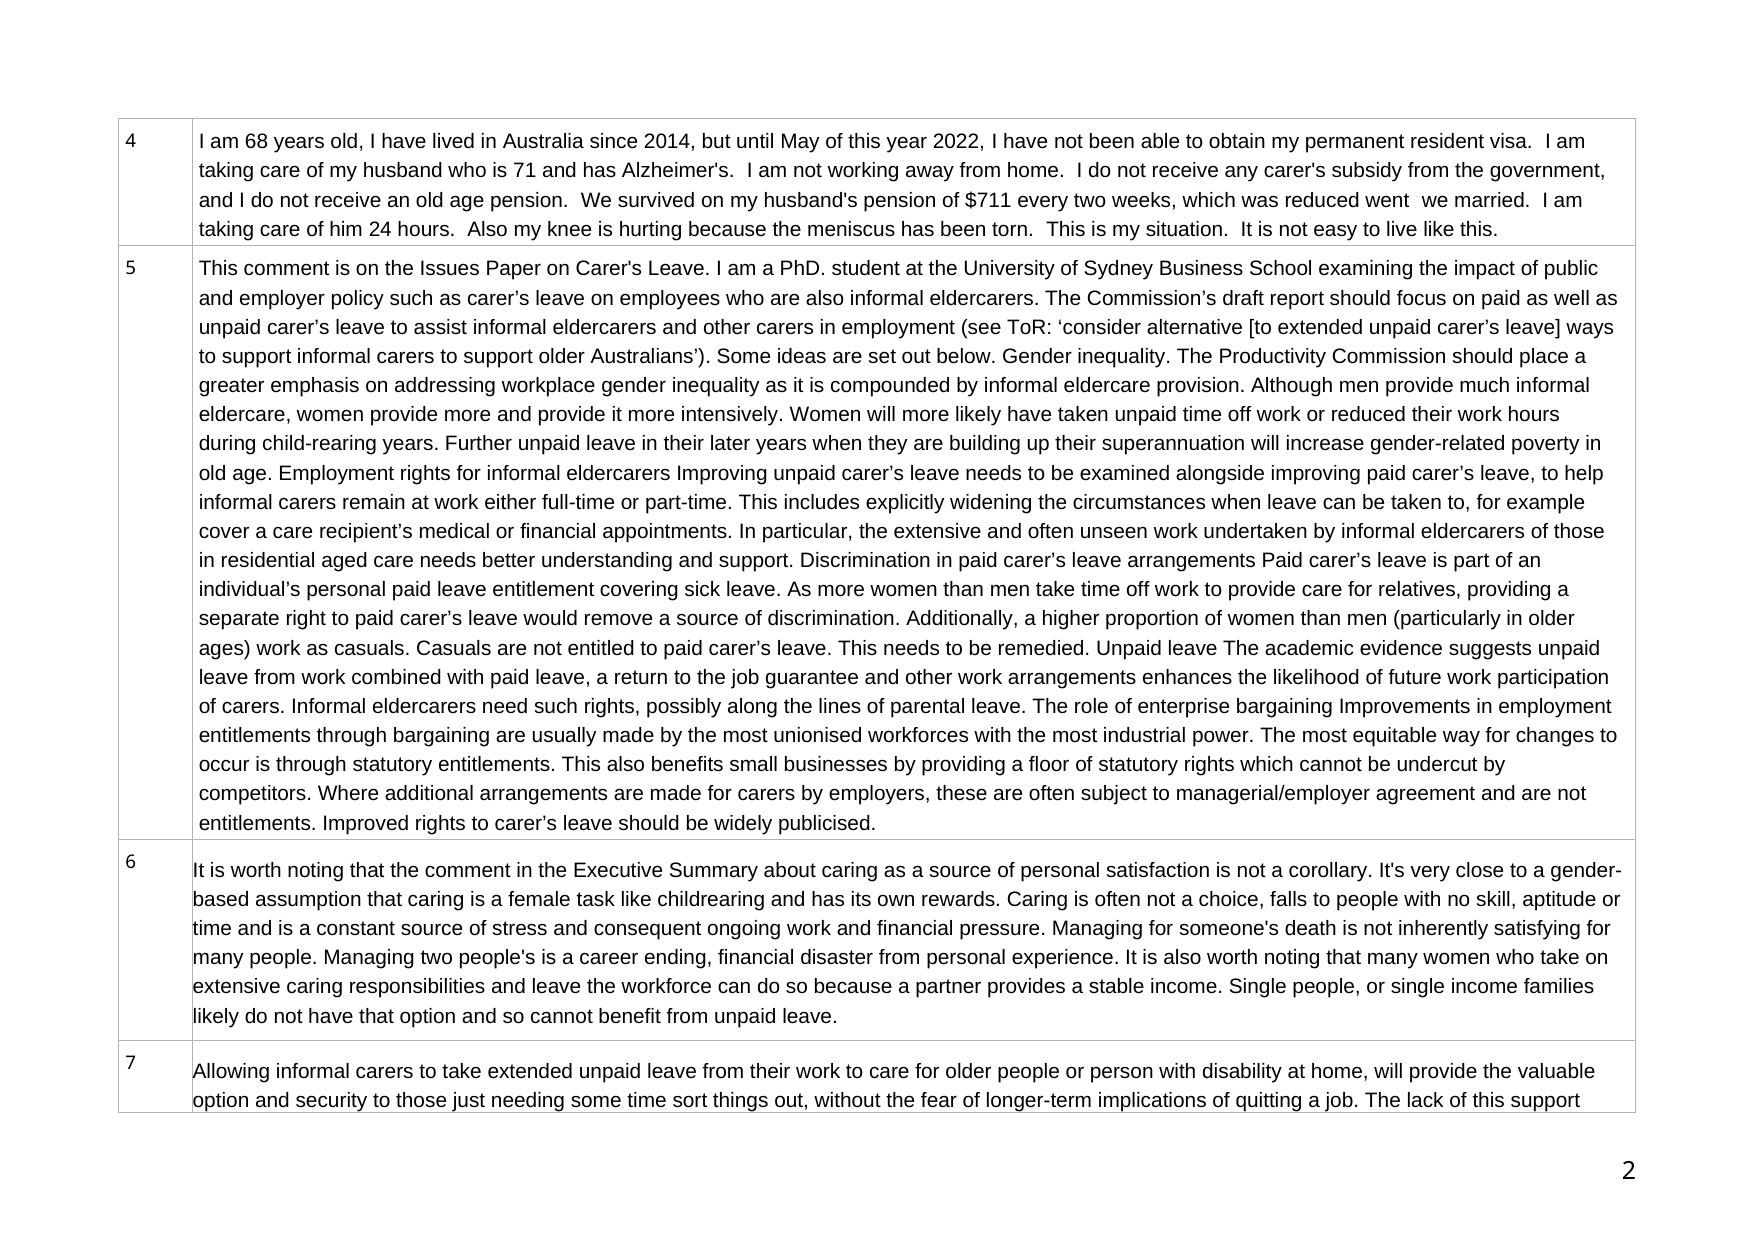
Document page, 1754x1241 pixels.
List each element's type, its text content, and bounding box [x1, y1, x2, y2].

table_cell 6 [119, 840, 192, 1040]
table_cell 7 [119, 1041, 192, 1112]
table_cell This comment is on the Issues Paper on Carer's Leave. I am a PhD. student at the University of Sydney Business School examining the impact of public and employer policy such as carer’s leave on employees who are also informal eldercarers. The Commission’s draft report should focus on paid as well as unpaid carer’s leave to assist informal eldercarers and other carers in employment (see ToR: ‘consider alternative [to extended unpaid carer’s leave] ways to support informal carers to support older Australians’). Some ideas are set out below. Gender inequality. The Productivity Commission should place a greater emphasis on addressing workplace gender inequality as it is compounded by informal eldercare provision. Although men provide much informal eldercare, women provide more and provide it more intensively. Women will more likely have taken unpaid time off work or reduced their work hours during child-rearing years. Further unpaid leave in their later years when they are building up their superannuation will increase gender-related poverty in old age. Employment rights for informal eldercarers Improving unpaid carer’s leave needs to be examined alongside improving paid carer’s leave, to help informal carers remain at work either full-time or part-time. This includes explicitly widening the circumstances when leave can be taken to, for example cover a care recipient’s medical or financial appointments. In particular, the extensive and often unseen work undertaken by informal eldercarers of those in residential aged care needs better understanding and support. Discrimination in paid carer’s leave arrangements Paid carer’s leave is part of an individual’s personal paid leave entitlement covering sick leave. As more women than men take time off work to provide care for relatives, providing a separate right to paid carer’s leave would remove a source of discrimination. Additionally, a higher proportion of women than men (particularly in older ages) work as casuals. Casuals are not entitled to paid carer’s leave. This needs to be remedied. Unpaid leave The academic evidence suggests unpaid leave from work combined with paid leave, a return to the job guarantee and other work arrangements enhances the likelihood of future work participation of carers. Informal eldercarers need such rights, possibly along the lines of parental leave. The role of enterprise bargaining Improvements in employment entitlements through bargaining are usually made by the most unionised workforces with the most industrial power. The most equitable way for changes to occur is through statutory entitlements. This also benefits small businesses by providing a floor of statutory rights which cannot be undercut by competitors. Where additional arrangements are made for carers by employers, these are often subject to managerial/employer agreement and are not entitlements. Improved rights to carer’s leave should be widely publicised. [193, 246, 1635, 839]
table_header 4 [119, 119, 192, 245]
table_cell It is worth noting that the comment in the Executive Summary about caring as a source of personal satisfaction is not a corollary. It's very close to a gender-based assumption that caring is a female task like childrearing and has its own rewards. Caring is often not a choice, falls to people with no skill, aptitude or time and is a constant source of stress and consequent ongoing work and financial pressure. Managing for someone's death is not inherently satisfying for many people. Managing two people's is a career ending, financial disaster from personal experience. It is also worth noting that many women who take on extensive caring responsibilities and leave the workforce can do so because a partner provides a stable income. Single people, or single income families likely do not have that option and so cannot benefit from unpaid leave. [193, 840, 1635, 1040]
table_header I am 68 years old, I have lived in Australia since 2014, but until May of this year 2022, I have not been able to obtain my permanent resident visa. I am taking care of my husband who is 71 and has Alzheimer's. I am not working away from home. I do not receive any carer's subsidy from the government, and I do not receive an old age pension. We survived on my husband's pension of $711 every two weeks, which was reduced went we married. I am taking care of him 24 hours. Also my knee is hurting because the meniscus has been torn. This is my situation. It is not easy to live like this. [193, 119, 1635, 245]
table_cell 5 [119, 246, 192, 839]
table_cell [193, 1041, 1635, 1112]
